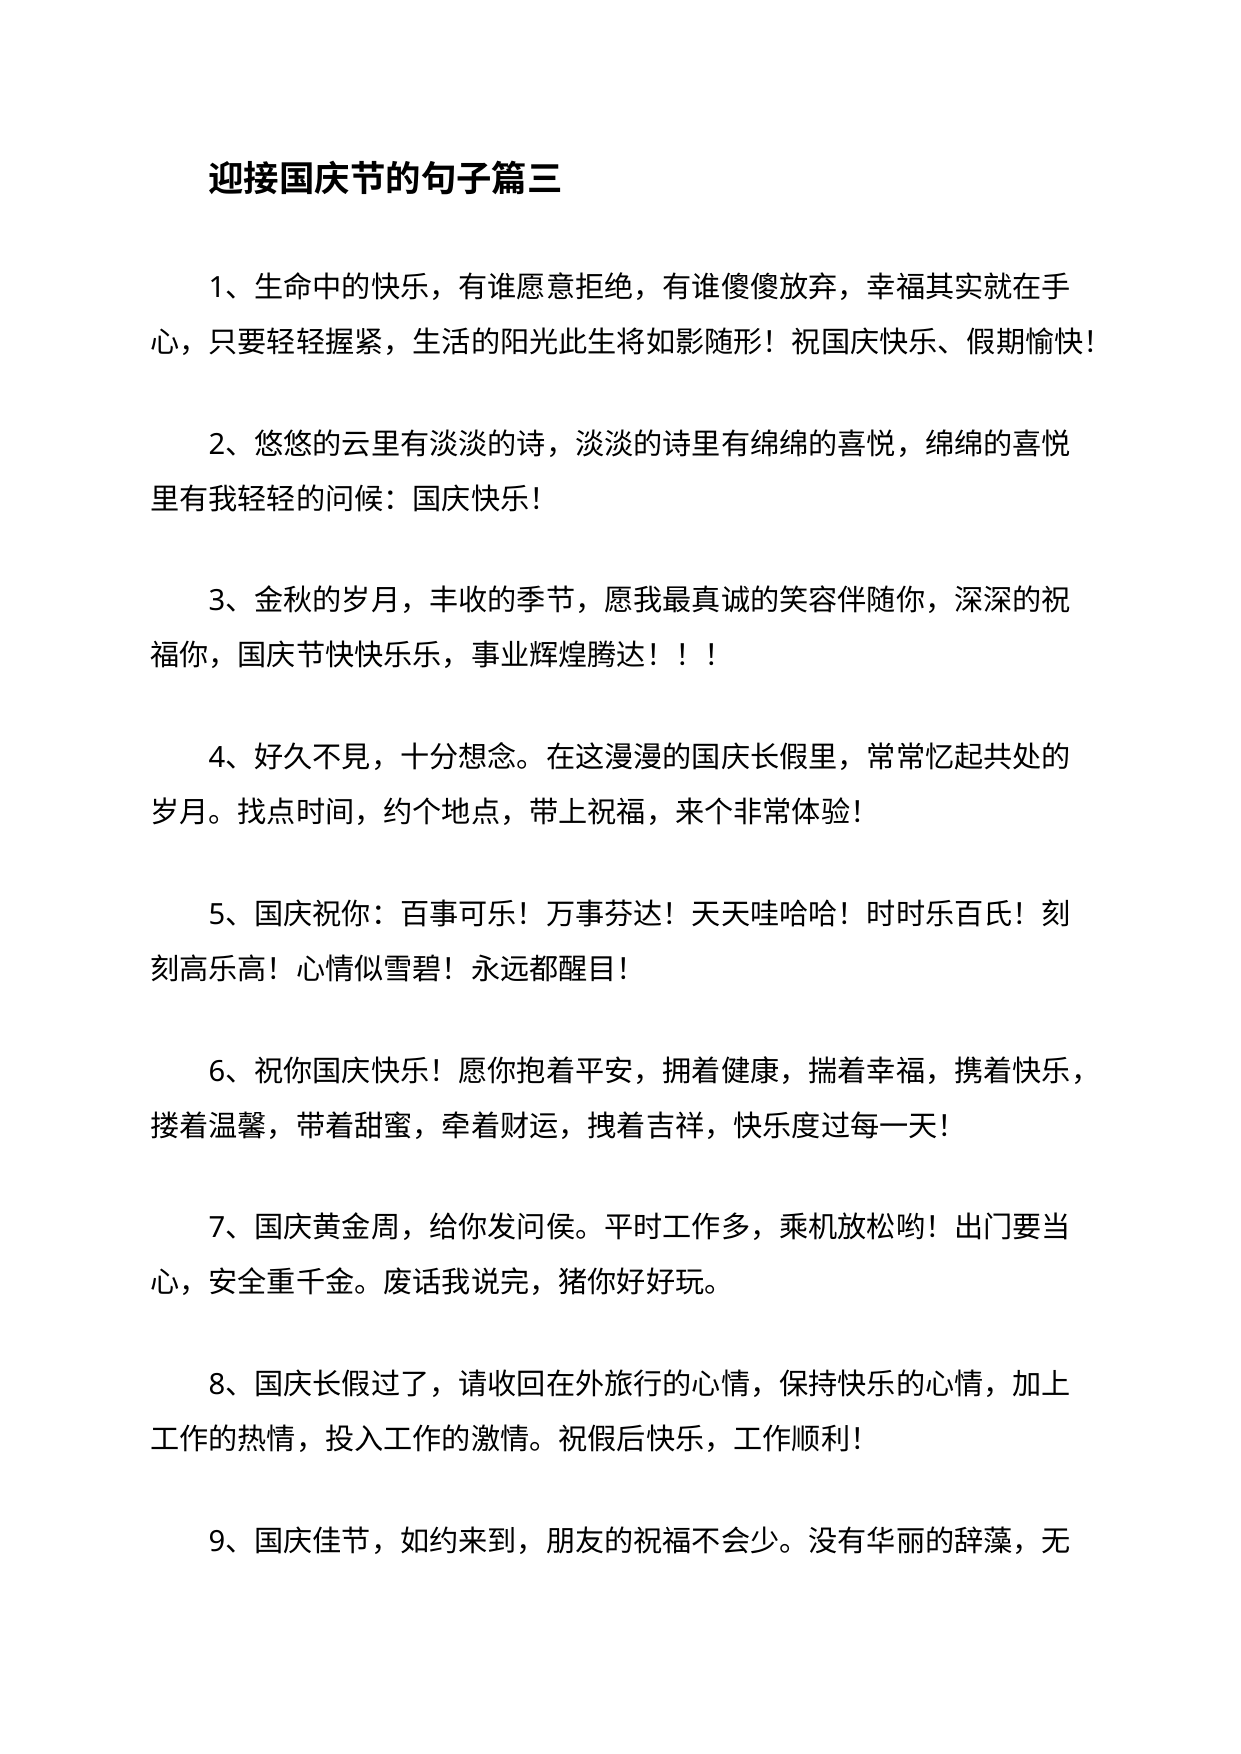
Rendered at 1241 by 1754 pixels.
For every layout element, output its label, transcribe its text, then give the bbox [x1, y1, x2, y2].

text 3、金秋的岁月，丰收的季节，愿我最真诚的笑容伴随你，深深的祝福你，国庆节快快乐乐，事业辉煌腾达！！！ [150, 577, 1090, 674]
text 4、好久不見，十分想念。在这漫漫的国庆长假里，常常忆起共处的岁月。找点时间，约个地点，带上祝福，来个非常体验！ [150, 734, 1090, 831]
text 6、祝你国庆快乐！愿你抱着平安，拥着健康，揣着幸福，携着快乐，搂着温馨，带着甜蜜，牵着财运，拽着吉祥，快乐度过每一天！ [150, 1047, 1090, 1144]
text 5、国庆祝你：百事可乐！万事芬达！天天哇哈哈！时时乐百氏！刻刻高乐高！心情似雪碧！永远都醒目！ [150, 891, 1090, 988]
text 迎接国庆节的句子篇三 [150, 150, 1090, 201]
text 8、国庆长假过了，请收回在外旅行的心情，保持快乐的心情，加上工作的热情，投入工作的激情。祝假后快乐，工作顺利！ [150, 1361, 1090, 1458]
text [150, 1518, 1090, 1560]
text 7、国庆黄金周，给你发问侯。平时工作多，乘机放松哟！出门要当心，安全重千金。废话我说完，猪你好好玩。 [150, 1204, 1090, 1301]
text 2、悠悠的云里有淡淡的诗，淡淡的诗里有绵绵的喜悦，绵绵的喜悦里有我轻轻的问候：国庆快乐！ [150, 420, 1090, 517]
text 1、生命中的快乐，有谁愿意拒绝，有谁傻傻放弃，幸福其实就在手心，只要轻轻握紧，生活的阳光此生将如影随形！祝国庆快乐、假期愉快！ [150, 263, 1090, 361]
